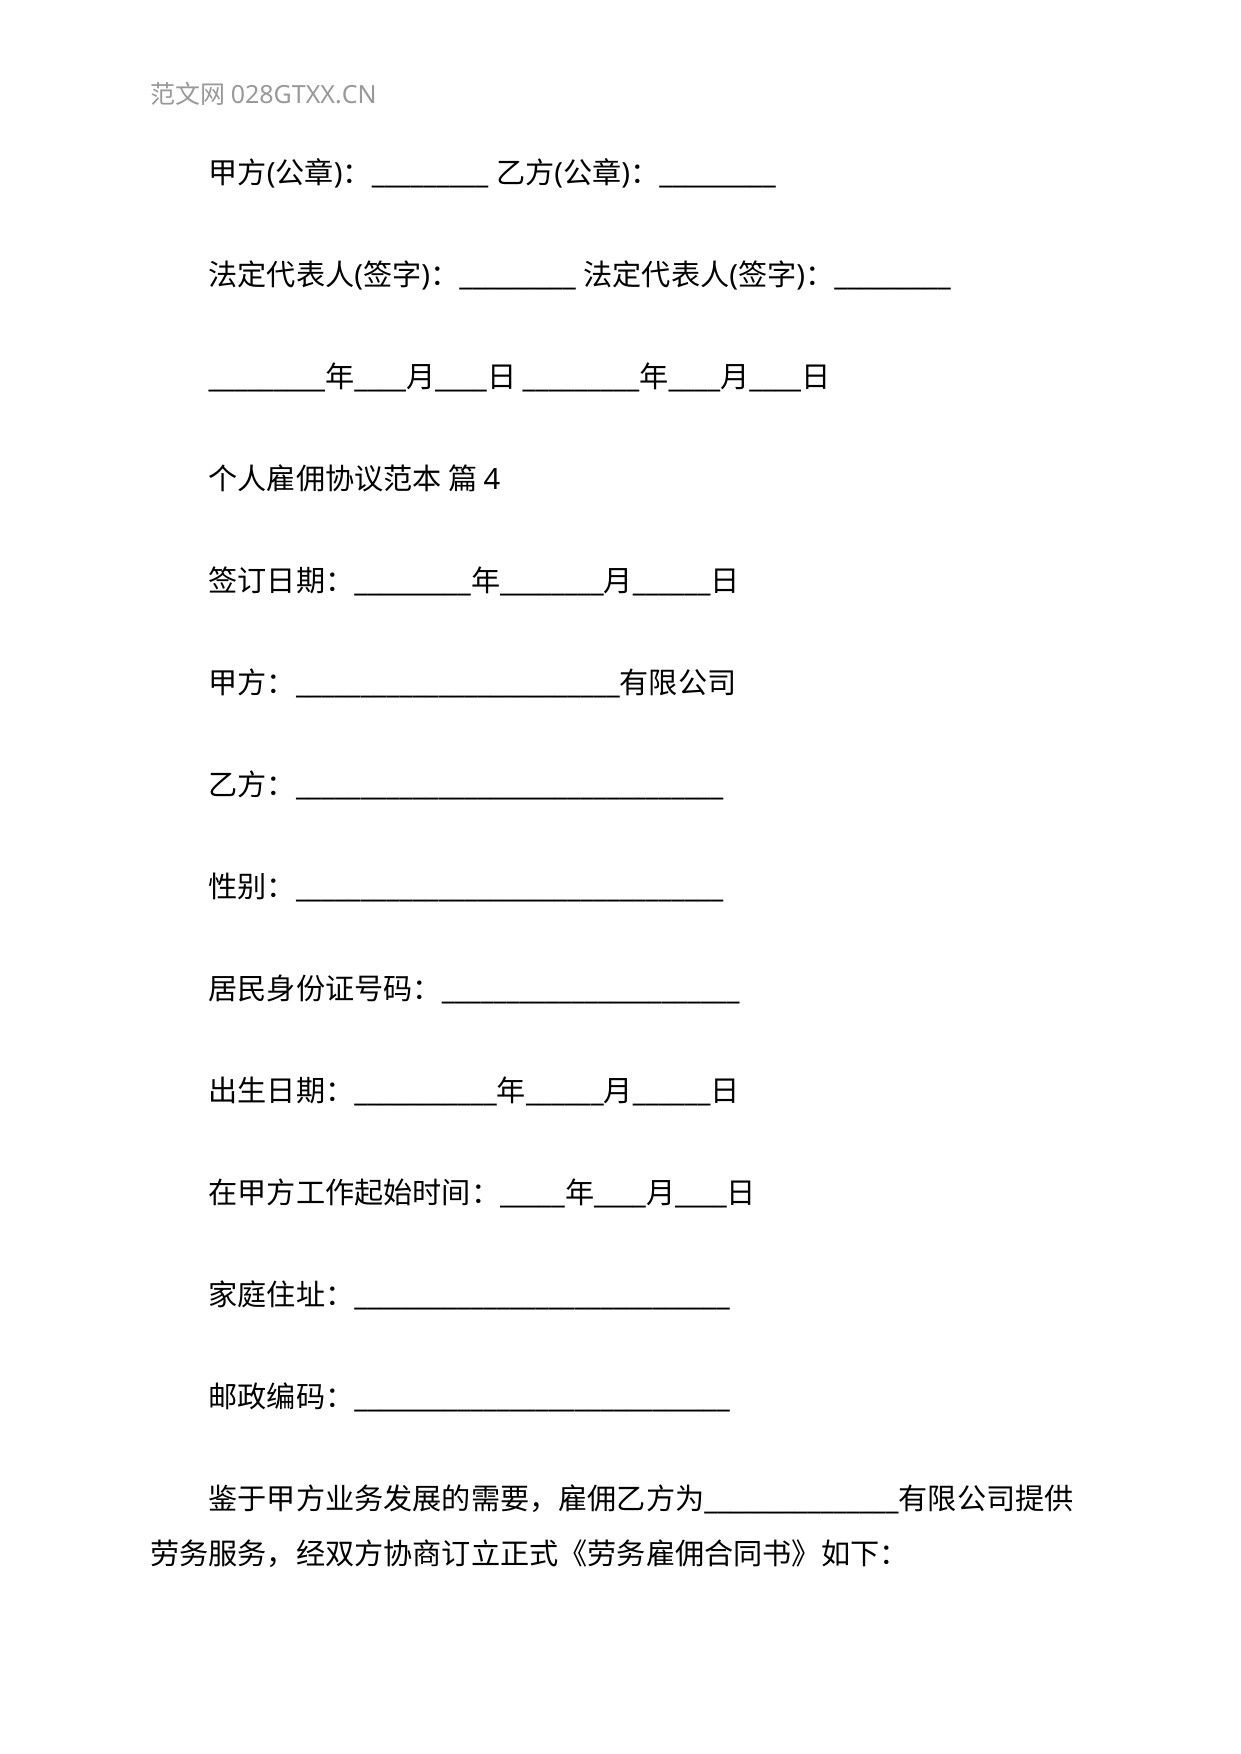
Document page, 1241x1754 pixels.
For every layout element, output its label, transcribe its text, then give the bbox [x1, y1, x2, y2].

text 性别：_________________________________ [150, 864, 1090, 906]
text 个人雇佣协议范本 篇4 [150, 456, 1090, 498]
text 在甲方工作起始时间：_____年____月____日 [150, 1170, 1090, 1212]
text 甲方：_________________________有限公司 [150, 660, 1090, 702]
text _________年____月____日 _________年____月____日 [150, 354, 1090, 396]
text 家庭住址：_____________________________ [150, 1272, 1090, 1314]
text 出生日期：___________年______月______日 [150, 1068, 1090, 1110]
text 甲方(公章)：_________ 乙方(公章)：_________ [150, 150, 1090, 192]
text 签订日期：_________年________月______日 [150, 558, 1090, 600]
text 鉴于甲方业务发展的需要，雇佣乙方为_______________有限公司提供劳务服务，经双方协商订立正式《劳务雇佣合同书》如下： [150, 1476, 1090, 1573]
text 乙方：_________________________________ [150, 762, 1090, 804]
text 法定代表人(签字)：_________ 法定代表人(签字)：_________ [150, 252, 1090, 294]
text 居民身份证号码：_______________________ [150, 966, 1090, 1008]
text 邮政编码：_____________________________ [150, 1374, 1090, 1416]
